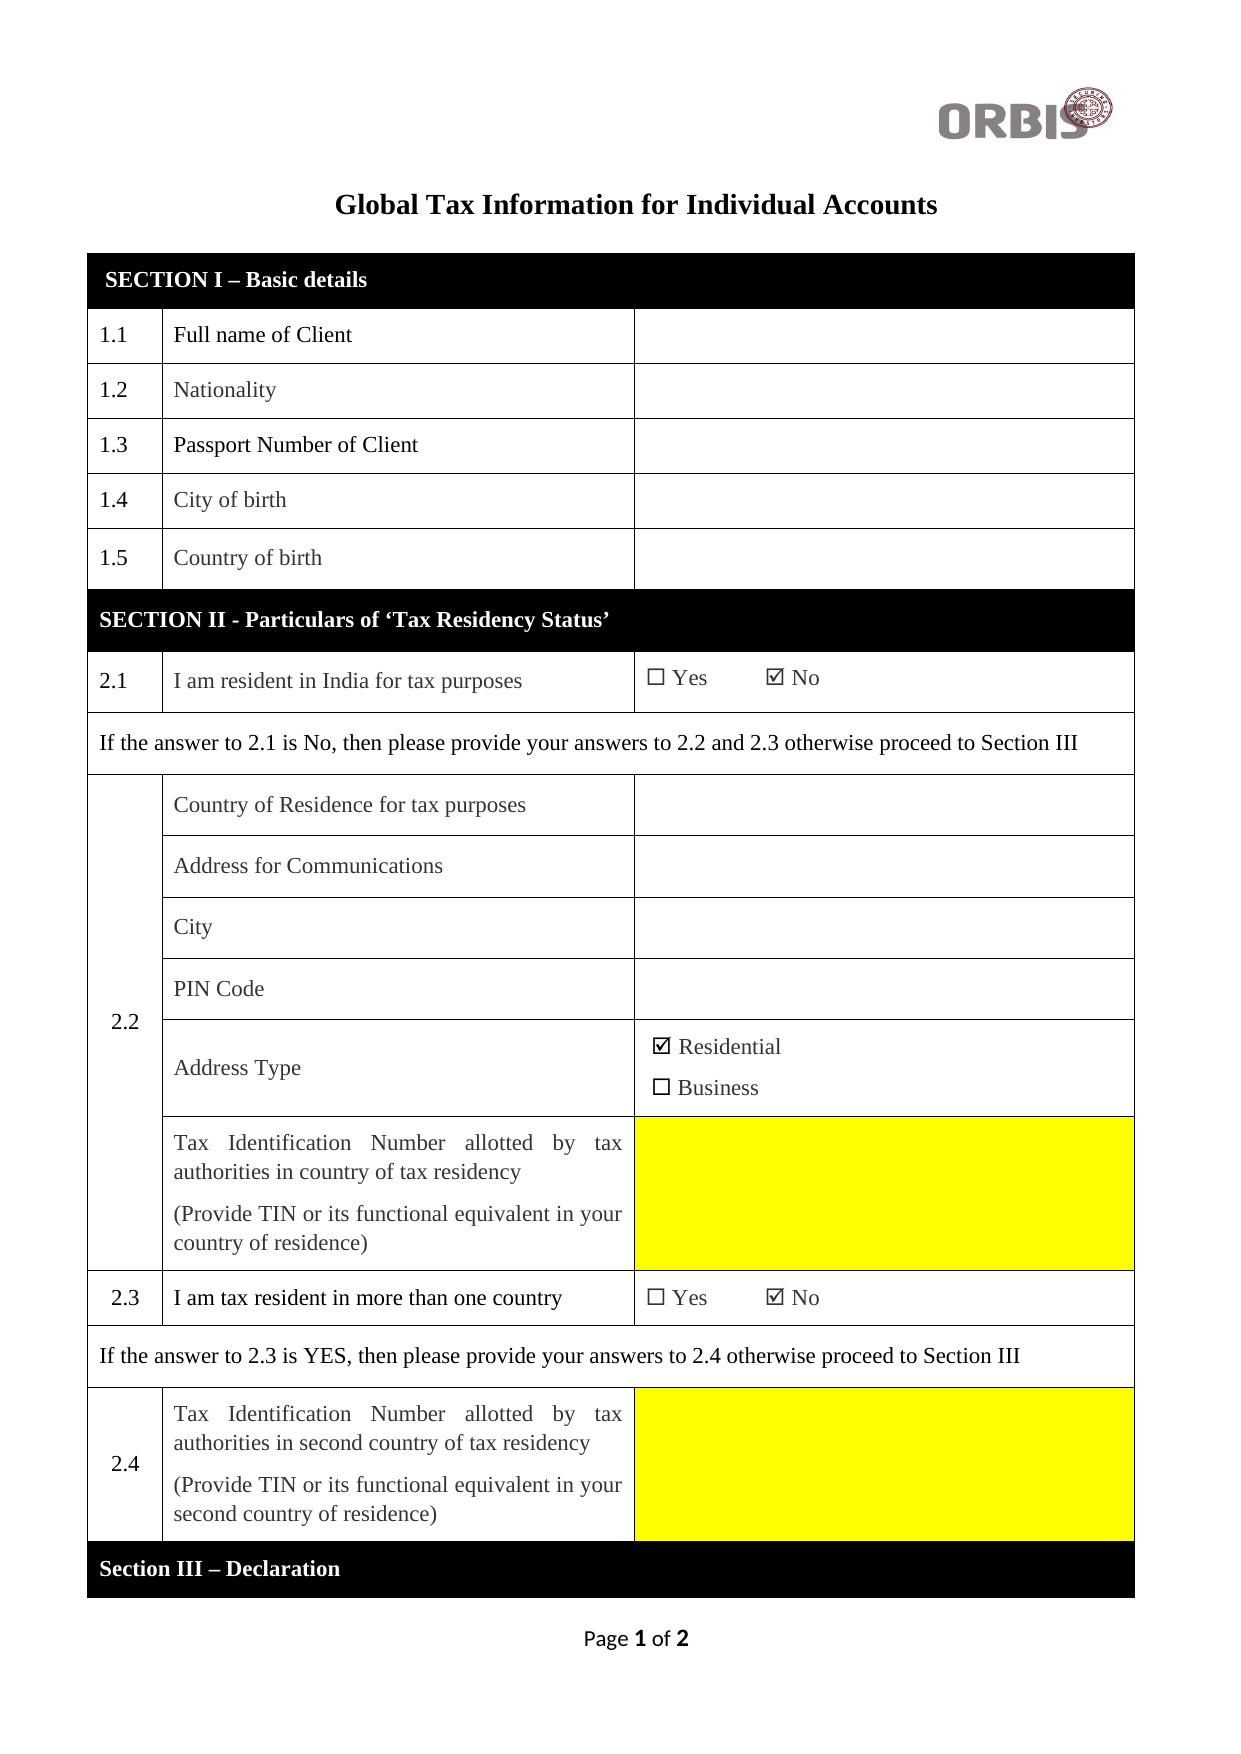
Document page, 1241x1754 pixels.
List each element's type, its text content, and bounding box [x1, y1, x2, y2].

table_cell 1.1 [88, 309, 162, 363]
table_cell Passport Number of Client [163, 419, 634, 473]
table_cell Tax Identification Number allotted by tax authorities in second country of tax residency (Provide TIN or its functional equivalent in your second country of residence) [163, 1388, 634, 1541]
table_cell Full name of Client [163, 309, 634, 363]
table_cell 1.3 [88, 419, 162, 473]
table_cell [635, 1117, 1134, 1270]
table_cell [635, 419, 1134, 473]
table_cell 1.2 [88, 364, 162, 418]
picture [916, 73, 1123, 143]
table_cell Address Type [163, 1020, 634, 1116]
table_cell 2.3 [88, 1271, 162, 1325]
table_cell [635, 898, 1134, 958]
table_cell 1.4 [88, 474, 162, 528]
table_cell Yes No [635, 1271, 1134, 1325]
table_cell 1.5 [88, 529, 162, 589]
table_cell If the answer to 2.1 is No, then please provide your answers to 2.2 and 2.3 otherwise proceed to Section III [88, 713, 1134, 774]
table_cell 2.2 [88, 775, 162, 1270]
table_cell I am tax resident in more than one country [163, 1271, 634, 1325]
table_cell Section III – Declaration [88, 1543, 1134, 1596]
table_cell [635, 364, 1134, 418]
table_header SECTION I – Basic details [88, 254, 1134, 308]
table_cell SECTION II - Particulars of ‘Tax Residency Status’ [88, 590, 1134, 651]
table_cell City of birth [163, 474, 634, 528]
text Global Tax Information for Individual Accounts [150, 187, 1122, 220]
table_cell [635, 474, 1134, 528]
table_cell 2.4 [88, 1388, 162, 1541]
table_cell Country of birth [163, 529, 634, 589]
table_cell [635, 775, 1134, 835]
table_cell City [163, 898, 634, 958]
table_cell [635, 529, 1134, 589]
table_cell Residential Business [635, 1020, 1134, 1116]
table_cell PIN Code [163, 959, 634, 1019]
table_cell Nationality [163, 364, 634, 418]
table_cell Country of Residence for tax purposes [163, 775, 634, 835]
table_cell 2.1 [88, 652, 162, 712]
table_cell [635, 836, 1134, 897]
table_cell [635, 1388, 1134, 1541]
table_cell Tax Identification Number allotted by tax authorities in country of tax residency (Provide TIN or its functional equivalent in your country of residence) [163, 1117, 634, 1270]
table_cell [635, 309, 1134, 363]
table_cell If the answer to 2.3 is YES, then please provide your answers to 2.4 otherwise proceed to Section III [88, 1326, 1134, 1387]
table_cell [635, 959, 1134, 1019]
table_cell Yes No [635, 652, 1134, 712]
table_cell I am resident in India for tax purposes [163, 652, 634, 712]
table_cell Address for Communications [163, 836, 634, 897]
